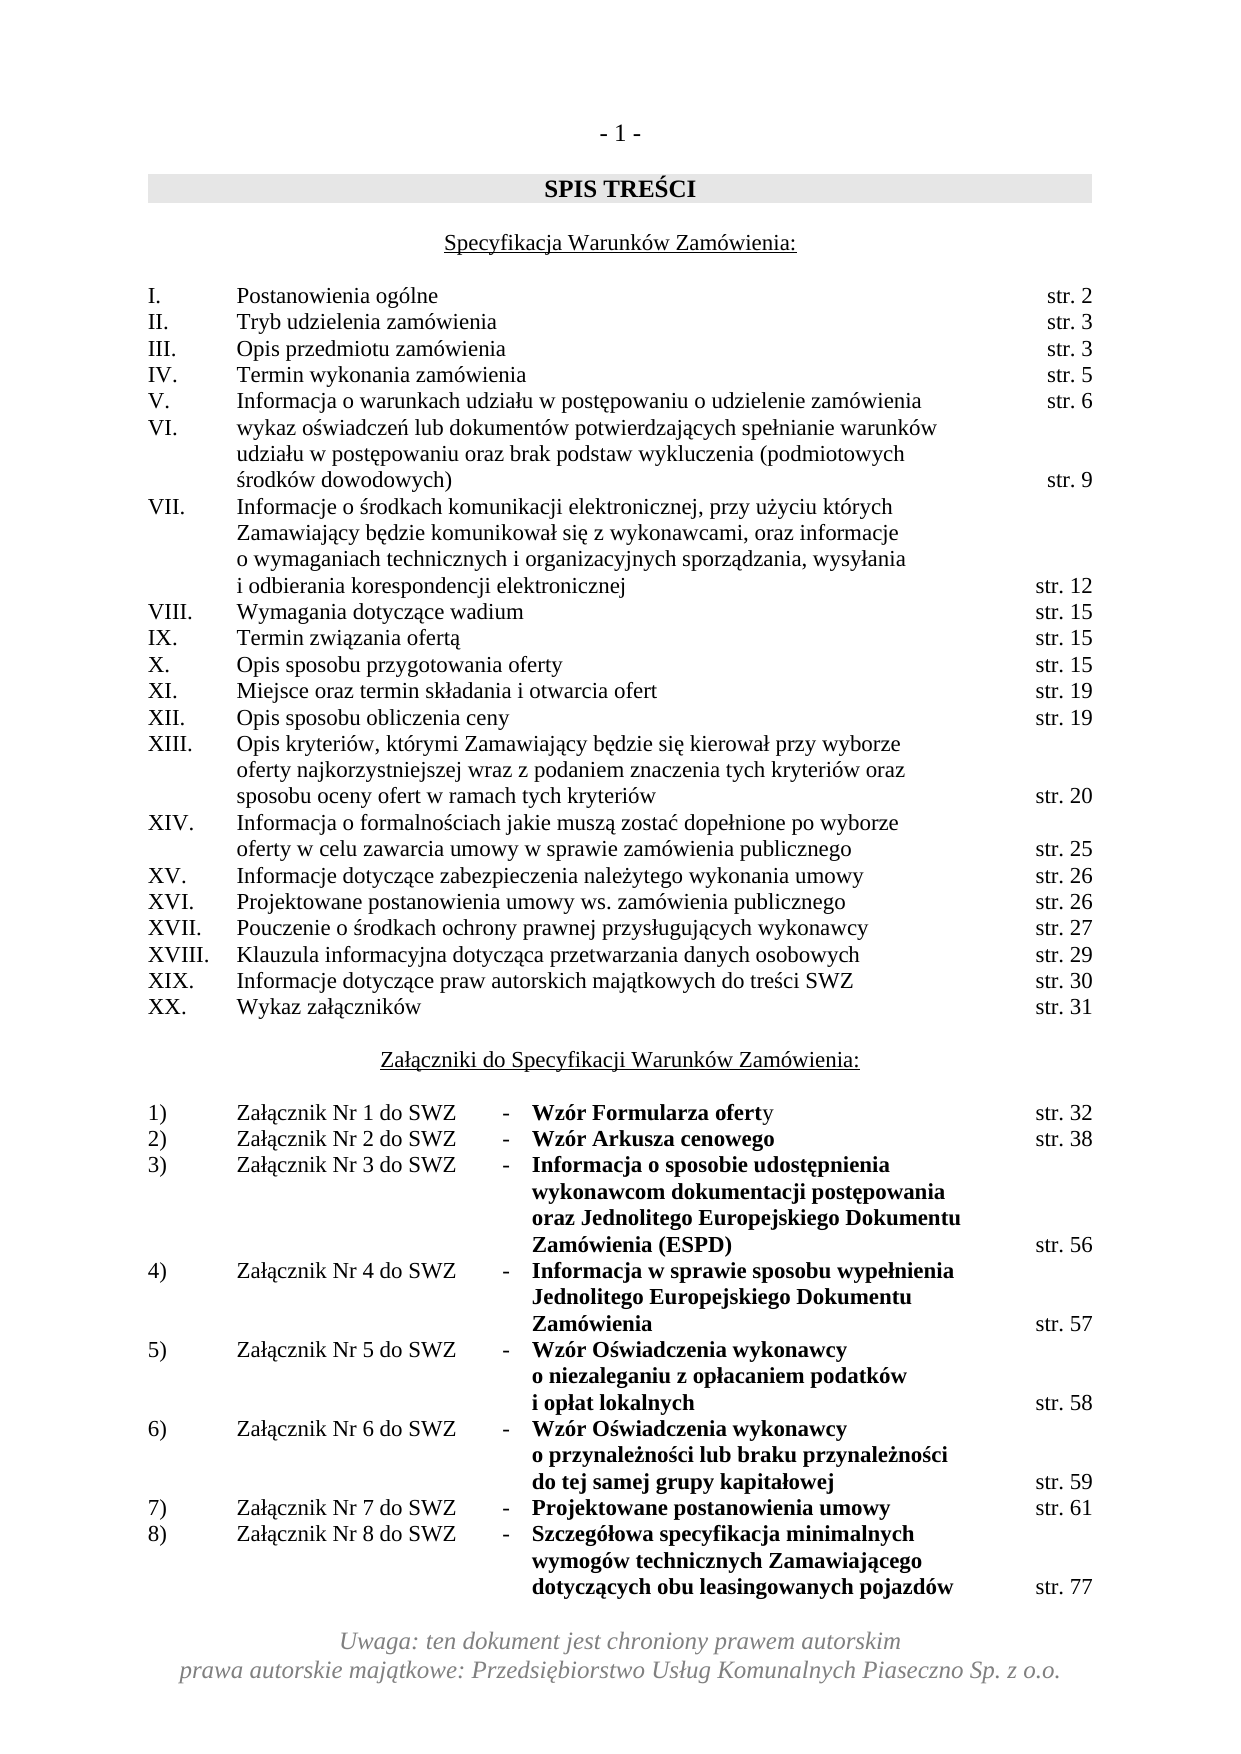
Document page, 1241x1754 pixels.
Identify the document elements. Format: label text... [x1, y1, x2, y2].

text XVI. Projektowane postanowienia umowy ws. zamówienia publicznego str. 26 [148, 888, 1092, 914]
text XIV. Informacja o formalnościach jakie muszą zostać dopełnione po wyborze [148, 809, 1092, 835]
text SPIS TREŚCI [148, 174, 1092, 203]
text Zamawiający będzie komunikował się z wykonawcami, oraz informacje [148, 519, 1092, 545]
text XVIII. Klauzula informacyjna dotycząca przetwarzania danych osobowych str. 29 [148, 941, 1092, 967]
text VIII. Wymagania dotyczące wadium str. 15 [148, 598, 1092, 624]
text Jednolitego Europejskiego Dokumentu [148, 1283, 1092, 1310]
text 1) Załącznik Nr 1 do SWZ - Wzór Formularza oferty str. 32 [148, 1099, 1092, 1125]
text dotyczących obu leasingowanych pojazdów str. 77 [148, 1573, 1092, 1599]
text Zamówienia str. 57 [148, 1310, 1092, 1336]
text oraz Jednolitego Europejskiego Dokumentu [354, 1204, 1092, 1231]
text IX. Termin związania ofertą str. 15 [148, 624, 1092, 651]
text do tej samej grupy kapitałowej str. 59 [148, 1468, 1092, 1494]
text XX. Wykaz załączników str. 31 [148, 993, 1092, 1020]
text IV. Termin wykonania zamówienia str. 5 [148, 361, 1092, 387]
text III. Opis przedmiotu zamówienia str. 3 [148, 334, 1092, 361]
text XII. Opis sposobu obliczenia ceny str. 19 [148, 703, 1092, 730]
text 5) Załącznik Nr 5 do SWZ - Wzór Oświadczenia wykonawcy [148, 1336, 1092, 1362]
text o przynależności lub braku przynależności [148, 1441, 1092, 1468]
text wykonawcom dokumentacji postępowania [354, 1178, 1092, 1204]
text XIII. Opis kryteriów, którymi Zamawiający będzie się kierował przy wyborze [148, 730, 1092, 756]
text II. Tryb udzielenia zamówienia str. 3 [148, 308, 1092, 334]
text 3) Załącznik Nr 3 do SWZ - Informacja o sposobie udostępnienia [148, 1152, 1092, 1178]
text i opłat lokalnych str. 58 [148, 1389, 1092, 1415]
text oferty w celu zawarcia umowy w sprawie zamówienia publicznego str. 25 [148, 835, 1092, 862]
text o niezaleganiu z opłacaniem podatków [148, 1362, 1092, 1389]
text Załączniki do Specyfikacji Warunków Zamówienia: [148, 1046, 1092, 1072]
text 8) Załącznik Nr 8 do SWZ - Szczegółowa specyfikacja minimalnych [148, 1521, 1092, 1547]
text 4) Załącznik Nr 4 do SWZ - Informacja w sprawie sposobu wypełnienia [148, 1257, 1092, 1283]
text V. Informacja o warunkach udziału w postępowaniu o udzielenie zamówienia str. 6 [148, 387, 1092, 414]
text XI. Miejsce oraz termin składania i otwarcia ofert str. 19 [148, 677, 1092, 703]
text oferty najkorzystniejszej wraz z podaniem znaczenia tych kryteriów oraz [148, 756, 1092, 783]
text XIX. Informacje dotyczące praw autorskich majątkowych do treści SWZ str. 30 [148, 967, 1092, 993]
text sposobu oceny ofert w ramach tych kryteriów str. 20 [148, 783, 1092, 809]
text i odbierania korespondencji elektronicznej str. 12 [148, 572, 1092, 598]
text 7) Załącznik Nr 7 do SWZ - Projektowane postanowienia umowy str. 61 [148, 1494, 1092, 1521]
text o wymaganiach technicznych i organizacyjnych sporządzania, wysyłania [148, 545, 1092, 572]
text wymogów technicznych Zamawiającego [148, 1547, 1092, 1573]
text VII. Informacje o środkach komunikacji elektronicznej, przy użyciu których [148, 493, 1092, 519]
text VI. wykaz oświadczeń lub dokumentów potwierdzających spełnianie warunków [148, 414, 1092, 440]
text X. Opis sposobu przygotowania oferty str. 15 [148, 651, 1092, 677]
text udziału w postępowaniu oraz brak podstaw wykluczenia (podmiotowych środków dowodowych) str. 9 [148, 440, 1092, 493]
text Specyfikacja Warunków Zamówienia: [148, 229, 1092, 256]
text I. Postanowienia ogólne str. 2 [148, 282, 1092, 308]
text 2) Załącznik Nr 2 do SWZ - Wzór Arkusza cenowego str. 38 [148, 1125, 1092, 1152]
text Zamówienia (ESPD) str. 56 [354, 1231, 1092, 1257]
text 6) Załącznik Nr 6 do SWZ - Wzór Oświadczenia wykonawcy [148, 1415, 1092, 1441]
text XV. Informacje dotyczące zabezpieczenia należytego wykonania umowy str. 26 [148, 862, 1092, 888]
text XVII. Pouczenie o środkach ochrony prawnej przysługujących wykonawcy str. 27 [148, 914, 1092, 941]
